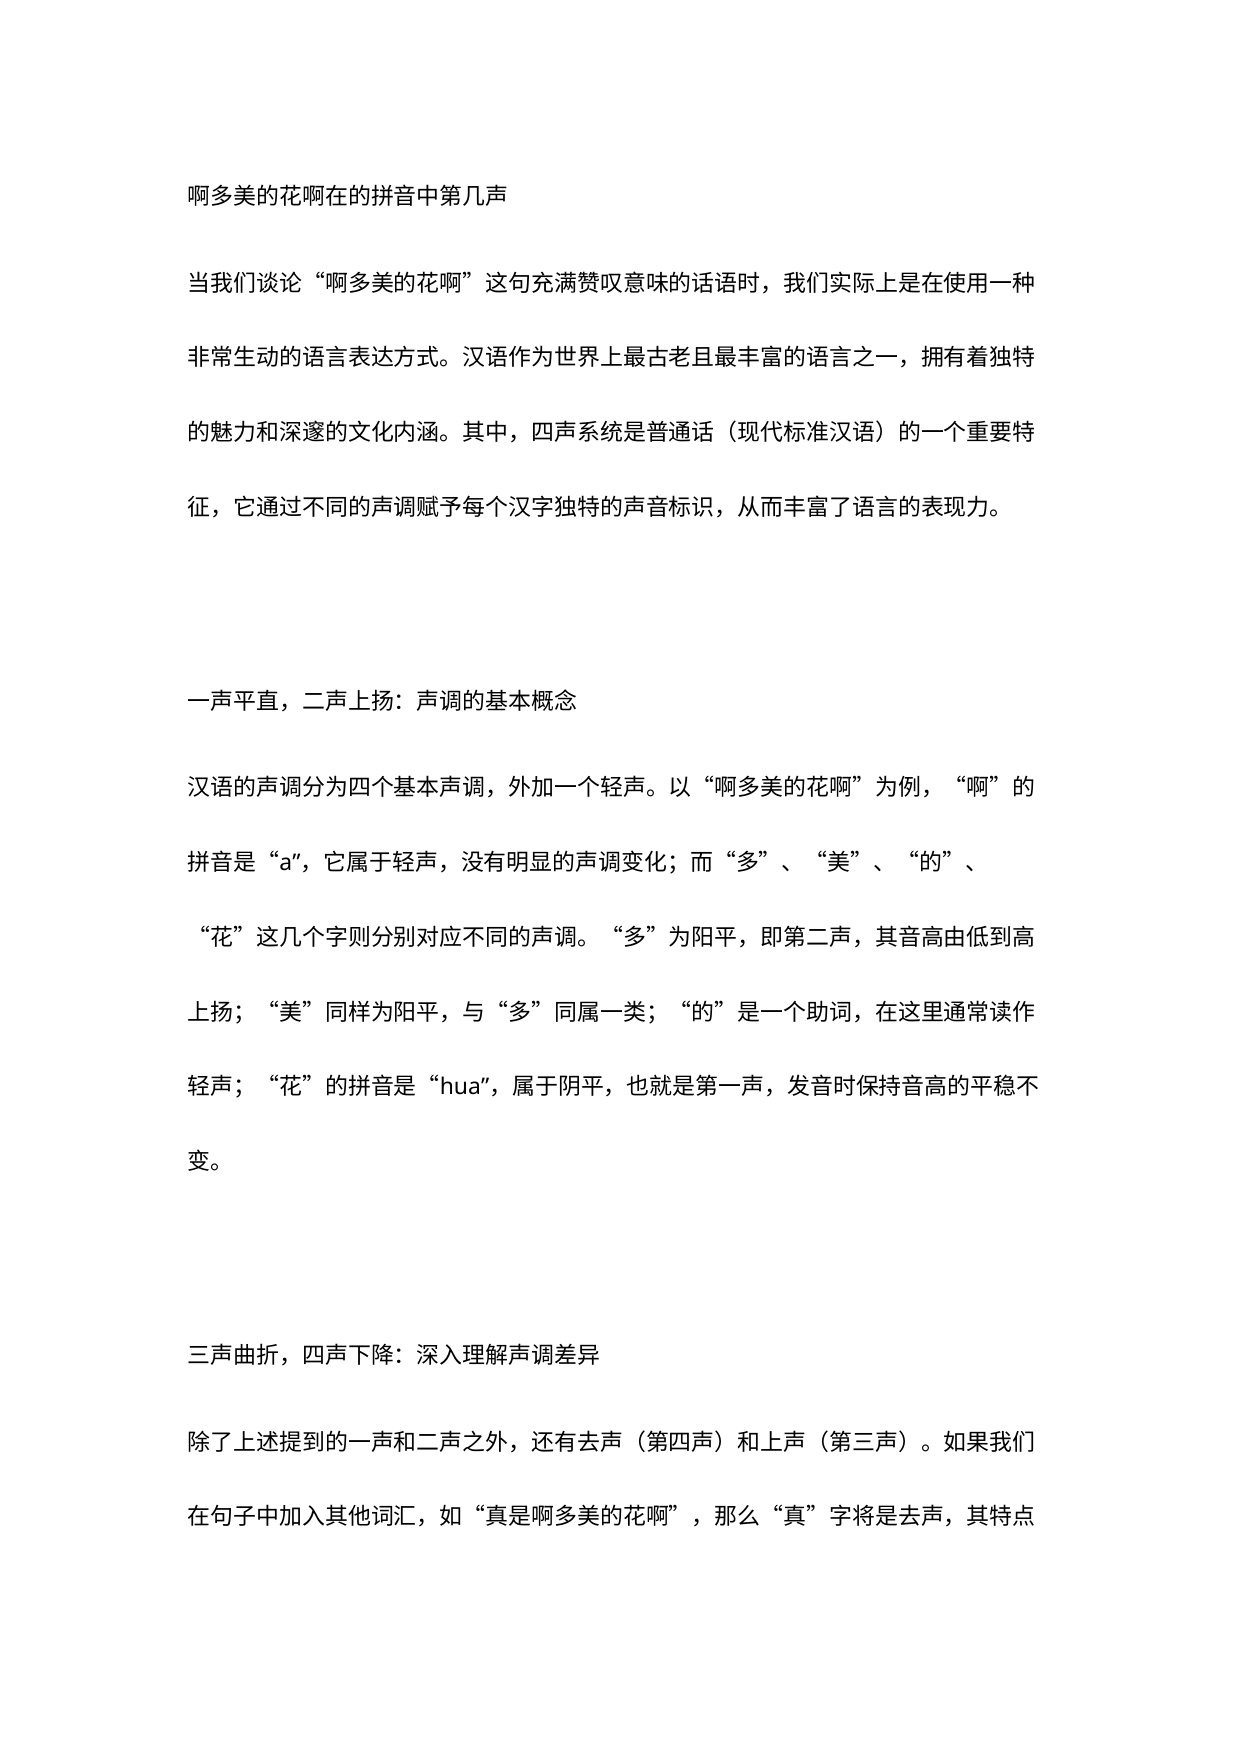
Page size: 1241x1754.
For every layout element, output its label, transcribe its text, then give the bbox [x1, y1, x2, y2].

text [187, 1408, 1053, 1547]
text 三声曲折，四声下降：深入理解声调差异 [187, 1321, 1053, 1386]
text 当我们谈论“啊多美的花啊”这句充满赞叹意味的话语时，我们实际上是在使用一种非常生动的语言表达方式。汉语作为世界上最古老且最丰富的语言之一，拥有着独特的魅力和深邃的文化内涵。其中，四声系统是普通话（现代标准汉语）的一个重要特征，它通过不同的声调赋予每个汉字独特的声音标识，从而丰富了语言的表现力。 [187, 248, 1053, 538]
text 汉语的声调分为四个基本声调，外加一个轻声。以“啊多美的花啊”为例，“啊”的拼音是“a”，它属于轻声，没有明显的声调变化；而“多”、“美”、“的”、“花”这几个字则分别对应不同的声调。“多”为阳平，即第二声，其音高由低到高上扬；“美”同样为阳平，与“多”同属一类；“的”是一个助词，在这里通常读作轻声；“花”的拼音是“hua”，属于阴平，也就是第一声，发音时保持音高的平稳不变。 [187, 753, 1053, 1192]
text 啊多美的花啊在的拼音中第几声 [187, 162, 1053, 227]
text 一声平直，二声上扬：声调的基本概念 [187, 667, 1053, 732]
